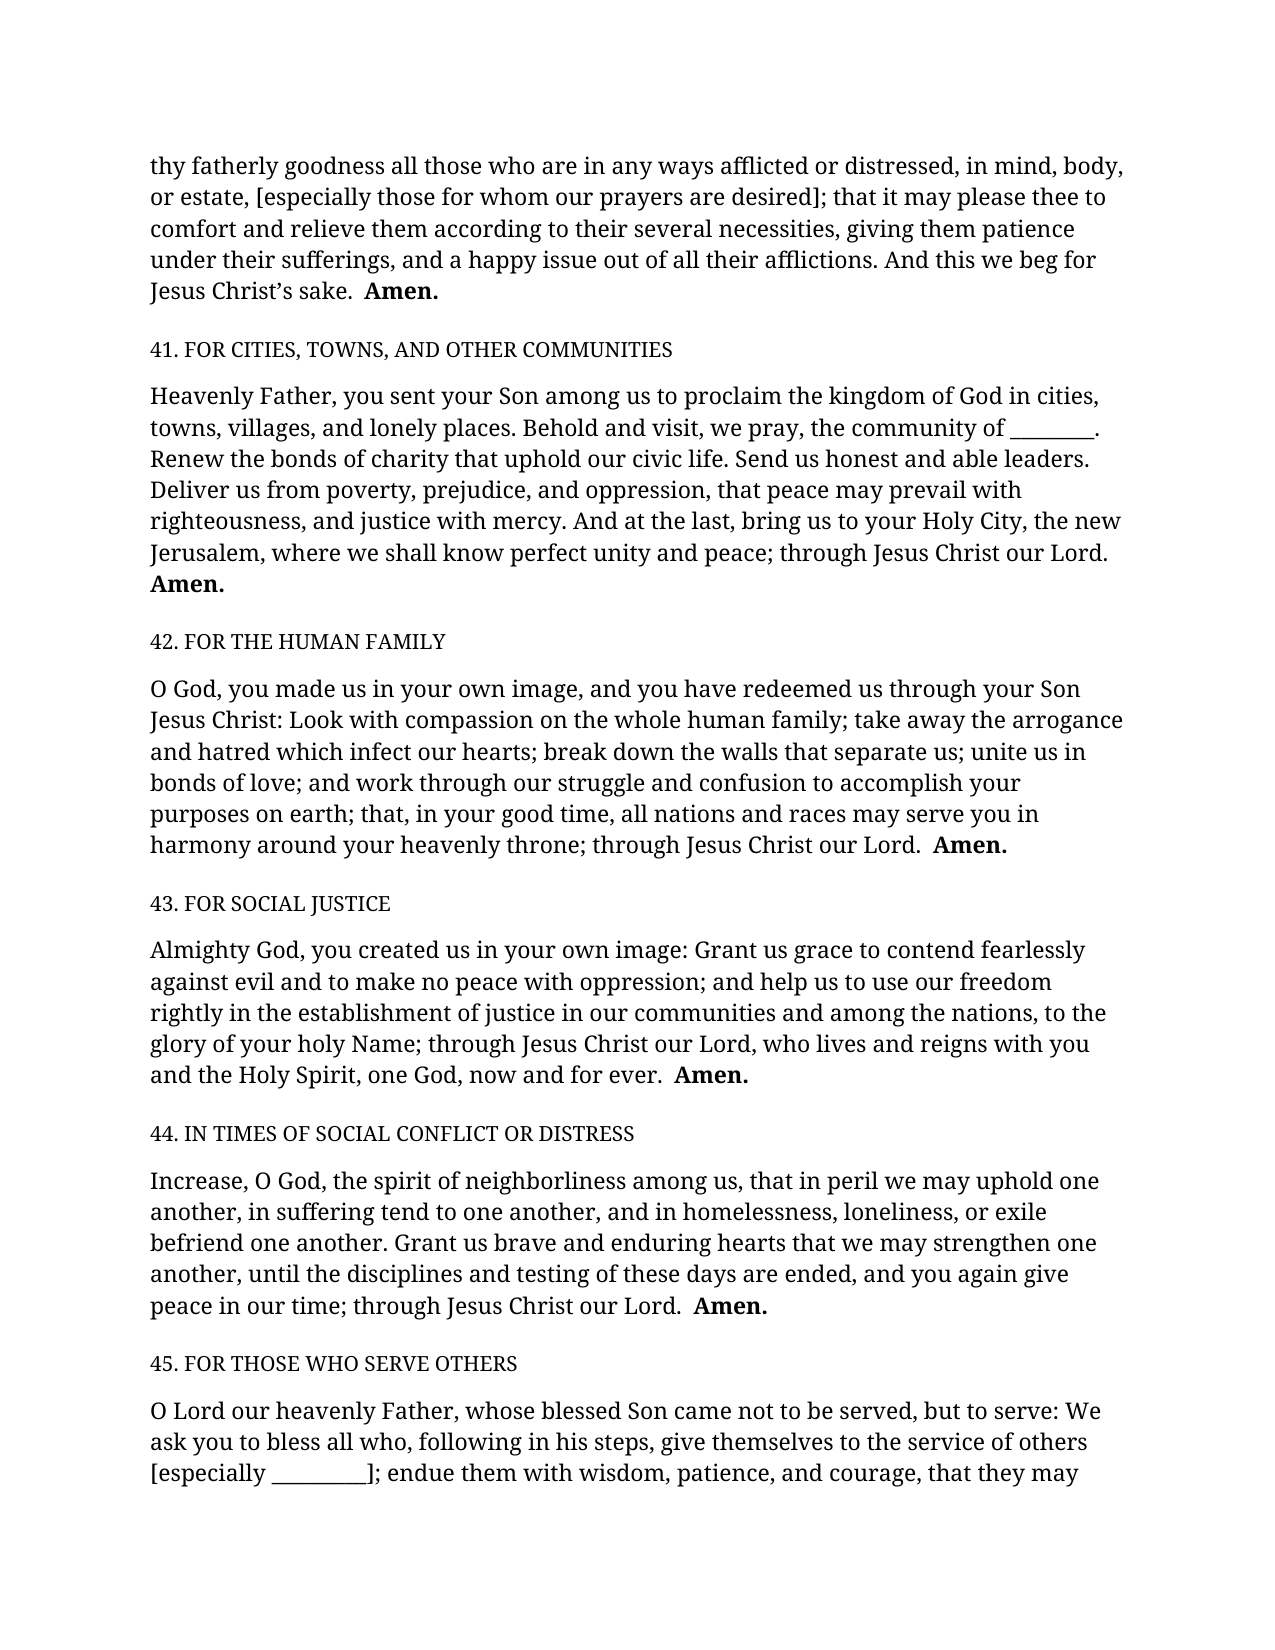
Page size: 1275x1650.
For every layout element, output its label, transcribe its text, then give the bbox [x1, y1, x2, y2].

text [150, 150, 1125, 306]
text 41. FOR CITIES, TOWNS, AND OTHER COMMUNITIES [150, 335, 1125, 363]
text Heavenly Father, you sent your Son among us to proclaim the kingdom of God in cities, towns, villages, and lonely places. Behold and visit, we pray, the community of ________. Renew the bonds of charity that uphold our civic life. Send us honest and able leaders. Deliver us from poverty, prejudice, and oppression, that peace may prevail with righteousness, and justice with mercy. And at the last, bring us to your Holy City, the new Jerusalem, where we shall know perfect unity and peace; through Jesus Christ our Lord. Amen. [150, 380, 1125, 599]
text 42. FOR THE HUMAN FAMILY [150, 627, 1125, 656]
text Increase, O God, the spirit of neighborliness among us, that in peril we may uphold one another, in suffering tend to one another, and in homelessness, loneliness, or exile befriend one another. Grant us brave and enduring hearts that we may strengthen one another, until the disciplines and testing of these days are ended, and you again give peace in our time; through Jesus Christ our Lord. Amen. [150, 1164, 1125, 1321]
text 43. FOR SOCIAL JUSTICE [150, 889, 1125, 917]
text 44. IN TIMES OF SOCIAL CONFLICT OR DISTRESS [150, 1119, 1125, 1147]
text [150, 1395, 1125, 1488]
text Almighty God, you created us in your own image: Grant us grace to contend fearlessly against evil and to make no peace with oppression; and help us to use our freedom rightly in the establishment of justice in our communities and among the nations, to the glory of your holy Name; through Jesus Christ our Lord, who lives and reigns with you and the Holy Spirit, one God, now and for ever. Amen. [150, 934, 1125, 1091]
text O God, you made us in your own image, and you have redeemed us through your Son Jesus Christ: Look with compassion on the whole human family; take away the arrogance and hatred which infect our hearts; break down the walls that separate us; unite us in bonds of love; and work through our struggle and confusion to accomplish your purposes on earth; that, in your good time, all nations and races may serve you in harmony around your heavenly throne; through Jesus Christ our Lord. Amen. [150, 673, 1125, 860]
text 45. FOR THOSE WHO SERVE OTHERS [150, 1349, 1125, 1378]
